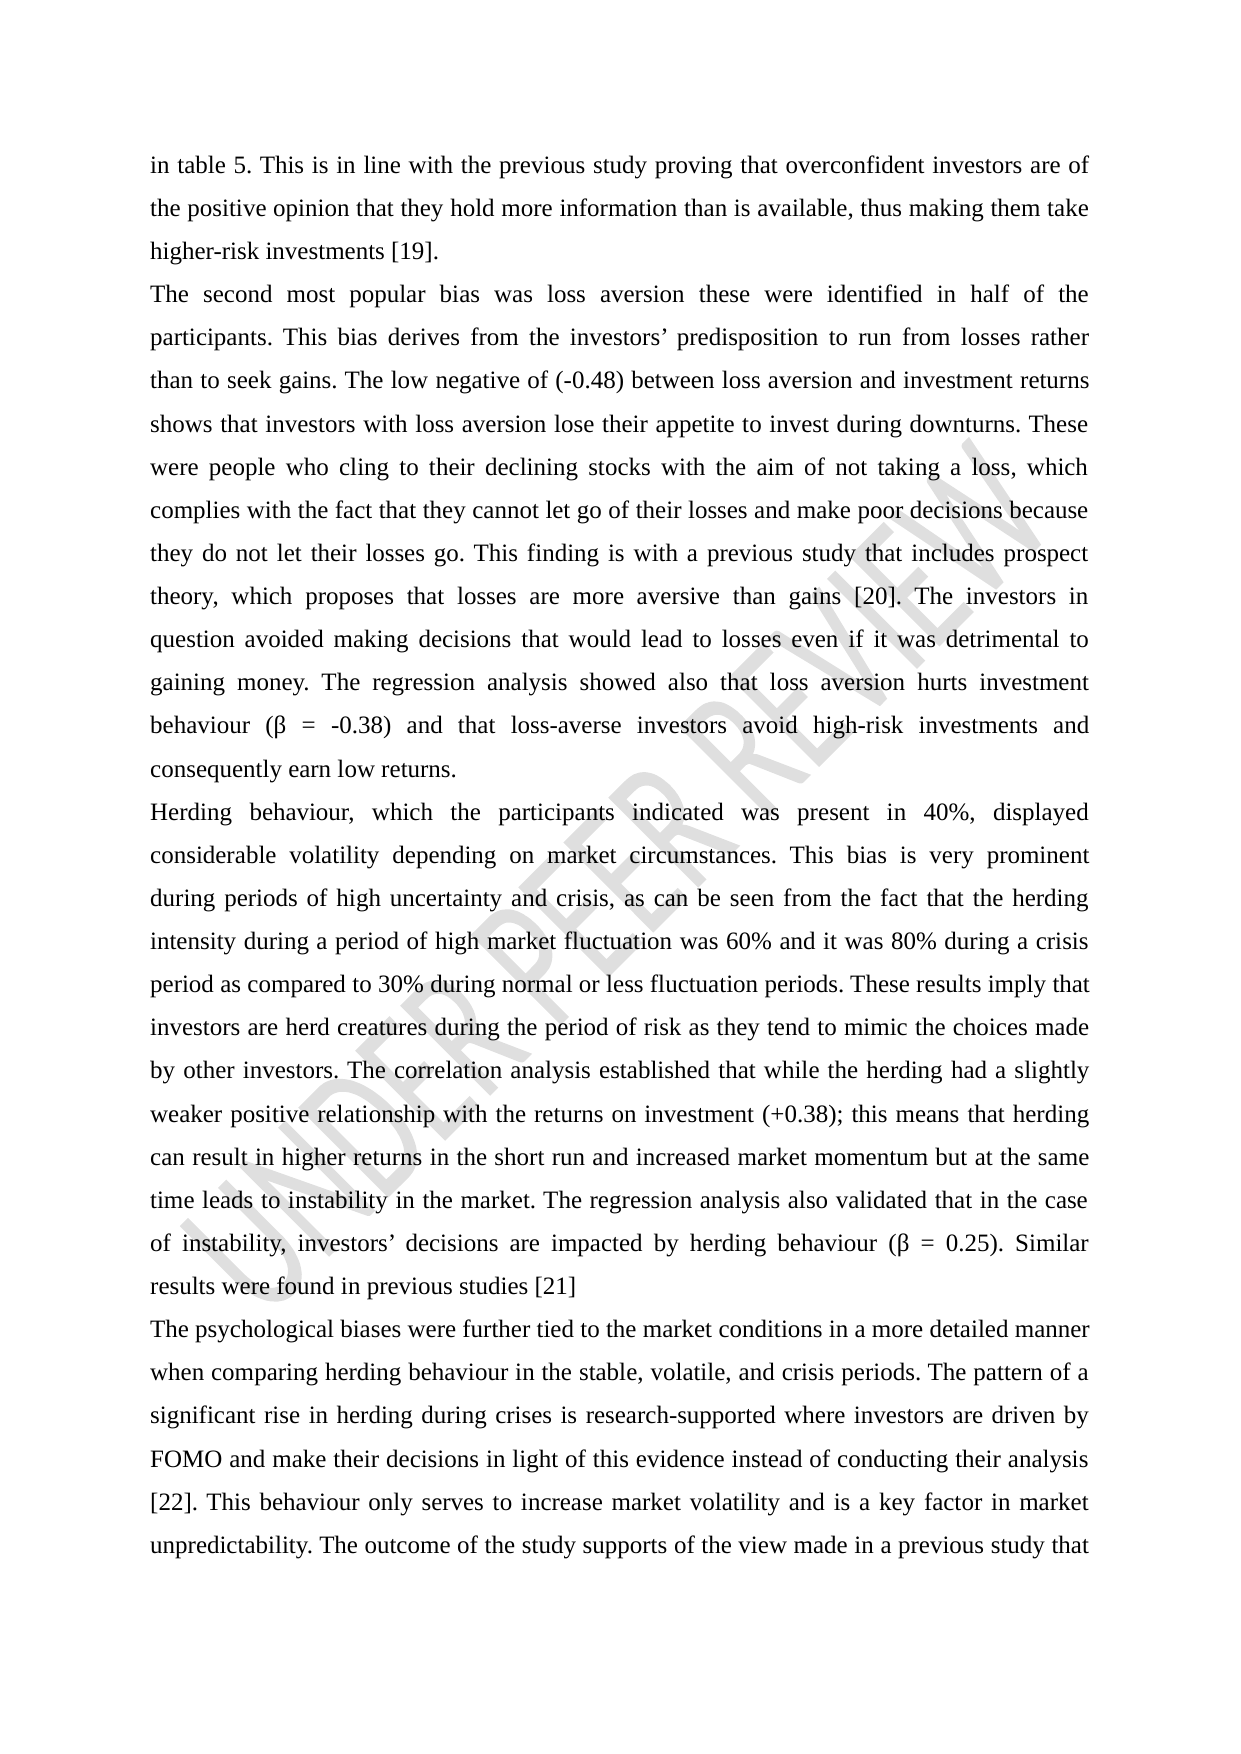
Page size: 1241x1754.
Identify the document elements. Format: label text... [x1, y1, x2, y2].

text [150, 1314, 1090, 1559]
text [150, 150, 1090, 265]
text The second most popular bias was loss aversion these were identified in half of the participants. This bias derives from the investors’ predisposition to run from losses rather than to seek gains. The low negative of (-0.48) between loss aversion and investment returns shows that investors with loss aversion lose their appetite to invest during downturns. These were people who cling to their declining stocks with the aim of not taking a loss, which complies with the fact that they cannot let go of their losses and make poor decisions because they do not let their losses go. This finding is with a previous study that includes prospect theory, which proposes that losses are more aversive than gains [20]. The investors in question avoided making decisions that would lead to losses even if it was detrimental to gaining money. The regression analysis showed also that loss aversion hurts investment behaviour (β = -0.38) and that loss-averse investors avoid high-risk investments and consequently earn low returns. [150, 279, 1090, 782]
text Herding behaviour, which the participants indicated was present in 40%, displayed considerable volatility depending on market circumstances. This bias is very prominent during periods of high uncertainty and crisis, as can be seen from the fact that the herding intensity during a period of high market fluctuation was 60% and it was 80% during a crisis period as compared to 30% during normal or less fluctuation periods. These results imply that investors are herd creatures during the period of risk as they tend to mimic the choices made by other investors. The correlation analysis established that while the herding had a slightly weaker positive relationship with the returns on investment (+0.38); this means that herding can result in higher returns in the short run and increased market momentum but at the same time leads to instability in the market. The regression analysis also validated that in the case of instability, investors’ decisions are impacted by herding behaviour (β = 0.25). Similar results were found in previous studies [21] [150, 797, 1090, 1300]
